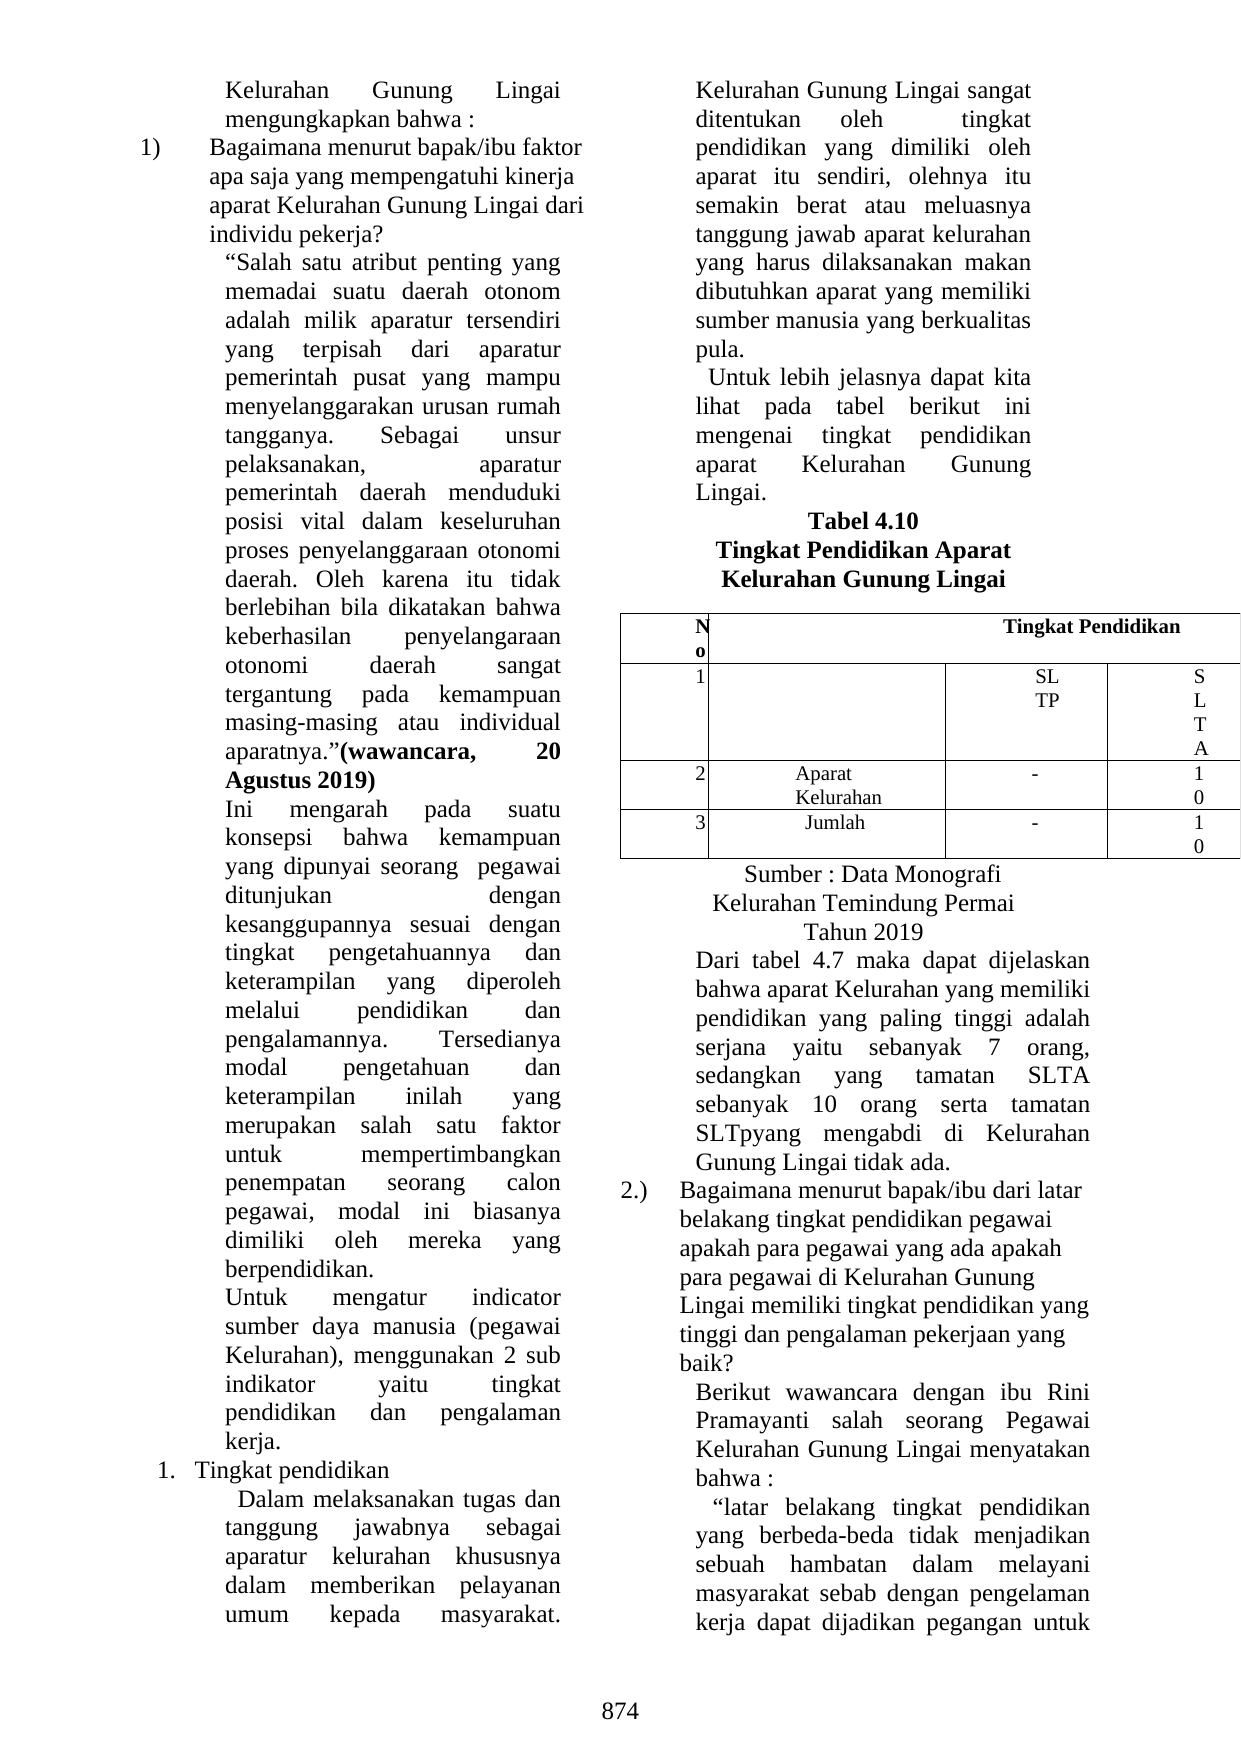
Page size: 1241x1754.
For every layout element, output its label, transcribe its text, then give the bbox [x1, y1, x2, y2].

table_cell - [946, 810, 1107, 858]
table_header Tingkat Pendidikan [709, 614, 1240, 662]
text Berikut wawancara dengan ibu Rini Pramayanti salah seorang Pegawai Kelurahan Gunung Lingai menyatakan bahwa : [695, 1377, 1090, 1492]
table_cell - [946, 761, 1107, 809]
table_cell Aparat Kelurahan [709, 761, 945, 809]
text Tingkat Pendidikan Aparat Kelurahan Gunung Lingai [695, 535, 1031, 592]
list Tingkat pendidikan [157, 1455, 561, 1484]
table_cell 10 [1108, 761, 1240, 809]
table_cell SLTP [946, 664, 1107, 760]
text Tabel 4.10 [695, 506, 1031, 535]
table_cell [709, 664, 945, 760]
table_cell 10 [1108, 810, 1240, 858]
text Untuk lebih jelasnya dapat kita lihat pada tabel berikut ini mengenai tingkat pendidikan aparat Kelurahan Gunung Lingai. [695, 362, 1031, 506]
list Bagaimana menurut bapak/ibu dari latar belakang tingkat pendidikan pegawai apakah para pegawai yang ada apakah para pegawai di Kelurahan Gunung Lingai memiliki tingkat pendidikan yang tinggi dan pengalaman pekerjaan yang baik? [620, 1175, 1090, 1377]
text Sumber : Data Monografi Kelurahan Temindung Permai Tahun 2019 [695, 859, 1031, 945]
text Untuk mengatur indicator sumber daya manusia (pegawai Kelurahan), menggunakan 2 sub indikator yaitu tingkat pendidikan dan pengalaman kerja. [225, 1282, 561, 1455]
text Dalam melaksanakan tugas dan tanggung jawabnya sebagai aparatur kelurahan khususnya dalam memberikan pelayanan umum kepada masyarakat. Kelurahan Gunung Lingai sangat ditentukan oleh tingkat pendidikan yang dimiliki oleh aparat itu sendiri, olehnya itu semakin berat atau meluasnya tanggung jawab aparat kelurahan yang harus dilaksanakan makan dibutuhkan aparat yang memiliki sumber manusia yang berkualitas pula. [695, 75, 1031, 362]
table_header No [621, 614, 708, 662]
table_cell 3 [621, 810, 708, 858]
text Dalam melaksanakan tugas dan tanggung jawabnya sebagai aparatur kelurahan khususnya dalam memberikan pelayanan umum kepada masyarakat. Kelurahan Gunung Lingai sangat ditentukan oleh tingkat pendidikan yang dimiliki oleh aparat itu sendiri, olehnya itu semakin berat atau meluasnya tanggung jawab aparat kelurahan yang harus dilaksanakan makan dibutuhkan aparat yang memiliki sumber manusia yang berkualitas pula. [225, 1484, 561, 1627]
table_cell 2 [621, 761, 708, 809]
table_cell 1 [621, 664, 708, 760]
table_cell Jumlah [709, 810, 945, 858]
table_cell SLTA [1108, 664, 1240, 760]
text “Salah satu atribut penting yang memadai suatu daerah otonom adalah milik aparatur tersendiri yang terpisah dari aparatur pemerintah pusat yang mampu menyelanggarakan urusan rumah tangganya. Sebagai unsur pelaksanakan, aparatur pemerintah daerah menduduki posisi vital dalam keseluruhan proses penyelanggaraan otonomi daerah. Oleh karena itu tidak berlebihan bila dikatakan bahwa keberhasilan penyelangaraan otonomi daerah sangat tergantung pada kemampuan masing-masing atau individual aparatnya.”(wawancara, 20 Agustus 2019) [225, 247, 561, 794]
list Bagaimana menurut bapak/ibu faktor apa saja yang mempengatuhi kinerja aparat Kelurahan Gunung Lingai dari individu pekerja? [150, 132, 620, 247]
text Ini mengarah pada suatu konsepsi bahwa kemampuan yang dipunyai seorang pegawai ditunjukan dengan kesanggupannya sesuai dengan tingkat pengetahuannya dan keterampilan yang diperoleh melalui pendidikan dan pengalamannya. Tersedianya modal pengetahuan dan keterampilan inilah yang merupakan salah satu faktor untuk mempertimbangkan penempatan seorang calon pegawai, modal ini biasanya dimiliki oleh mereka yang berpendidikan. [225, 794, 561, 1282]
text Dari tabel 4.7 maka dapat dijelaskan bahwa aparat Kelurahan yang memiliki pendidikan yang paling tinggi adalah serjana yaitu sebanyak 7 orang, sedangkan yang tamatan SLTA sebanyak 10 orang serta tamatan SLTpyang mengabdi di Kelurahan Gunung Lingai tidak ada. [695, 945, 1090, 1175]
